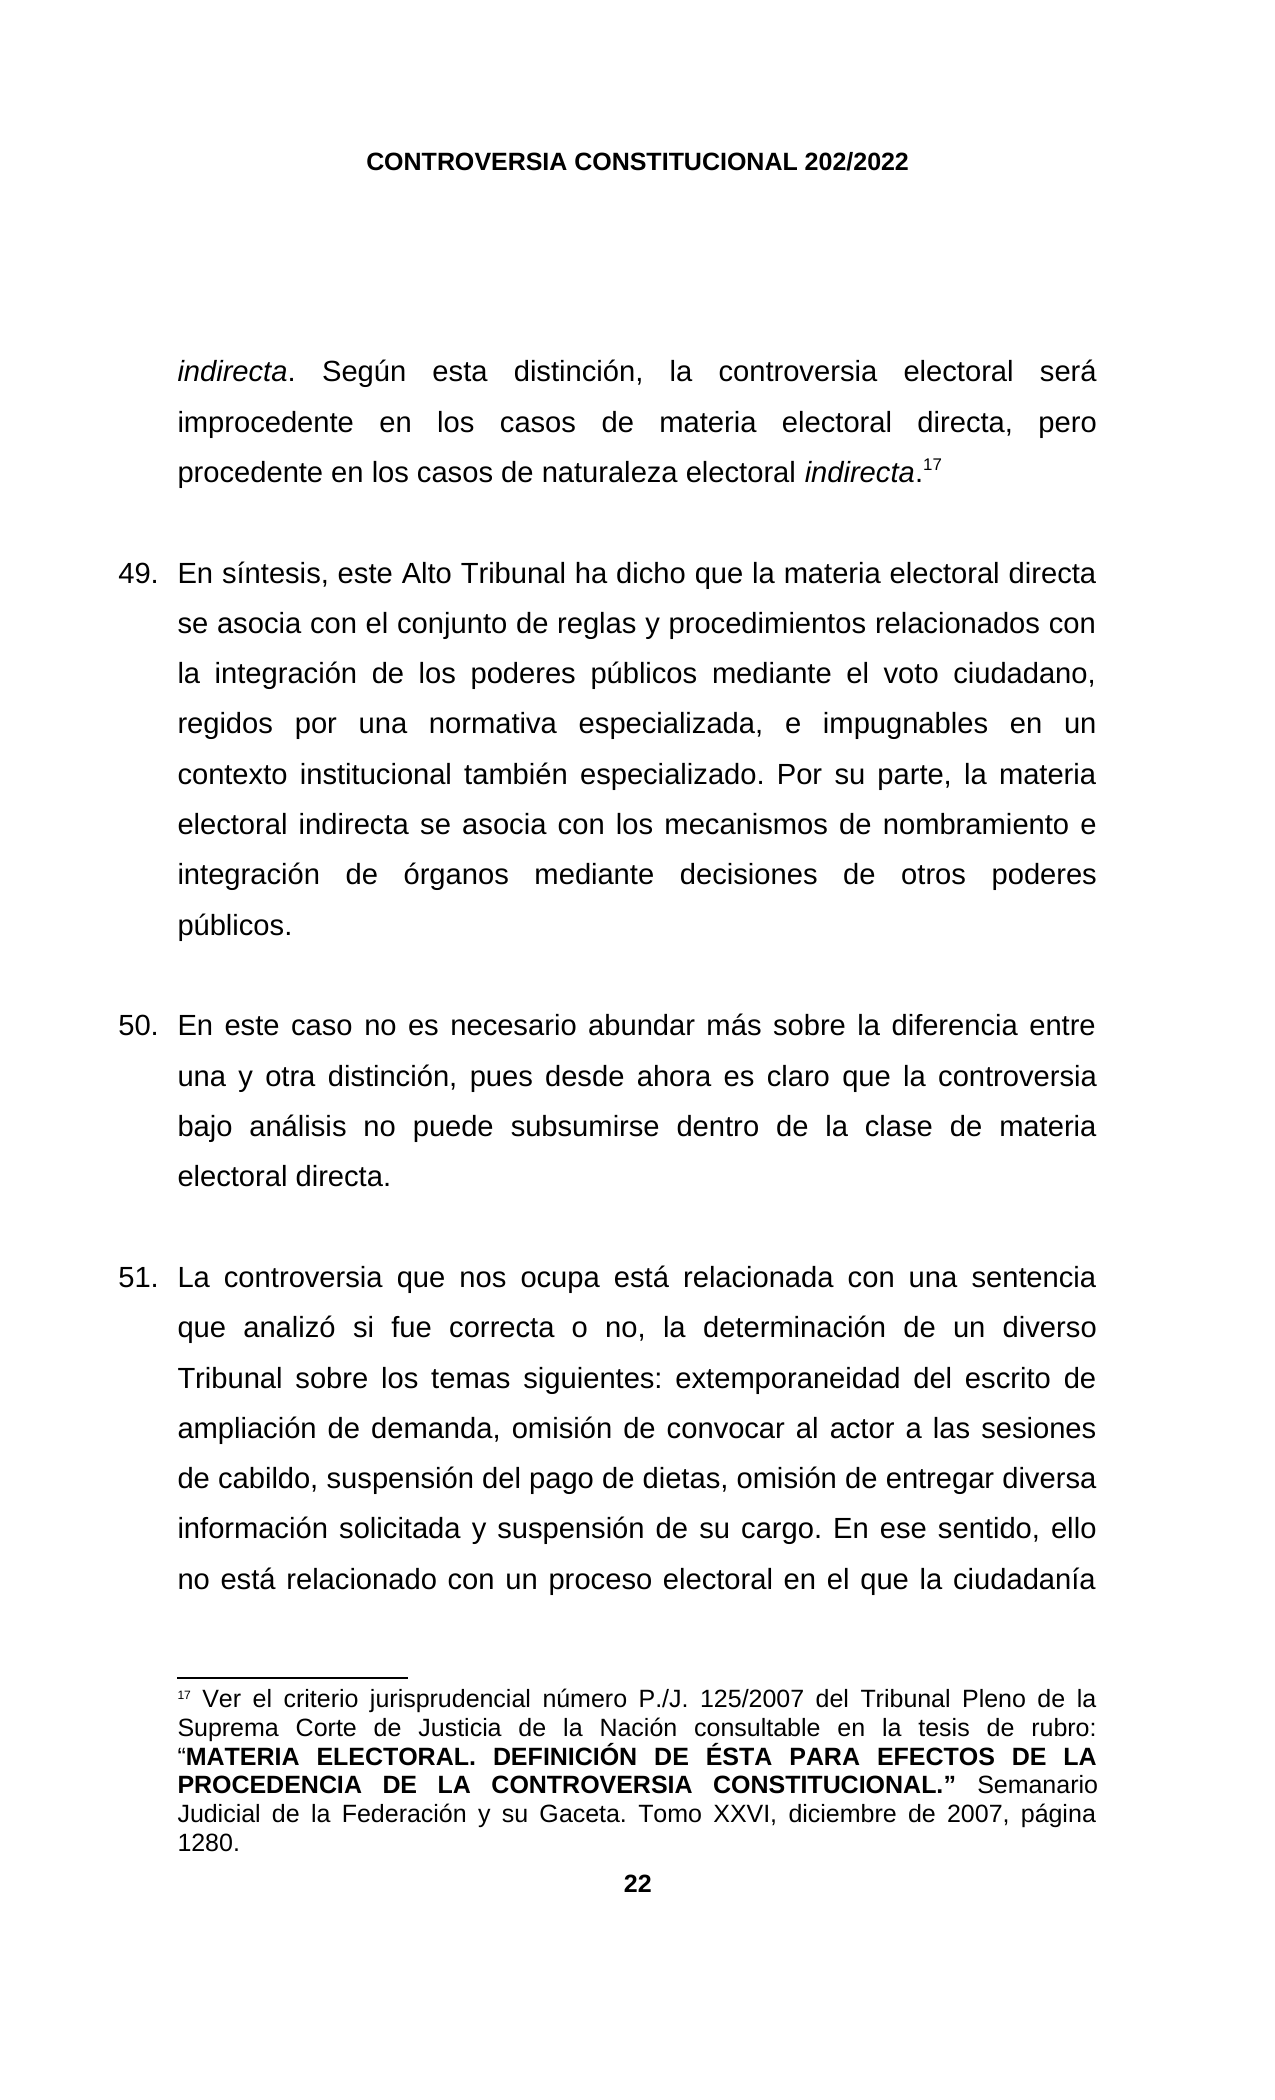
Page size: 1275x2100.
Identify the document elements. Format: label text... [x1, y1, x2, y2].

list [118, 354, 1098, 488]
list En síntesis, este Alto Tribunal ha dicho que la materia electoral directa se asocia con el conjunto de reglas y procedimientos relacionados con la integración de los poderes públicos mediante el voto ciudadano, regidos por una normativa especializada, e impugnables en un contexto institucional también especializado. Por su parte, la materia electoral indirecta se asocia con los mecanismos de nombramiento e integración de órganos mediante decisiones de otros poderes públicos. [118, 556, 1098, 941]
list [118, 1260, 1098, 1595]
list En este caso no es necesario abundar más sobre la diferencia entre una y otra distinción, pues desde ahora es claro que la controversia bajo análisis no puede subsumirse dentro de la clase de materia electoral directa. [118, 1008, 1098, 1193]
